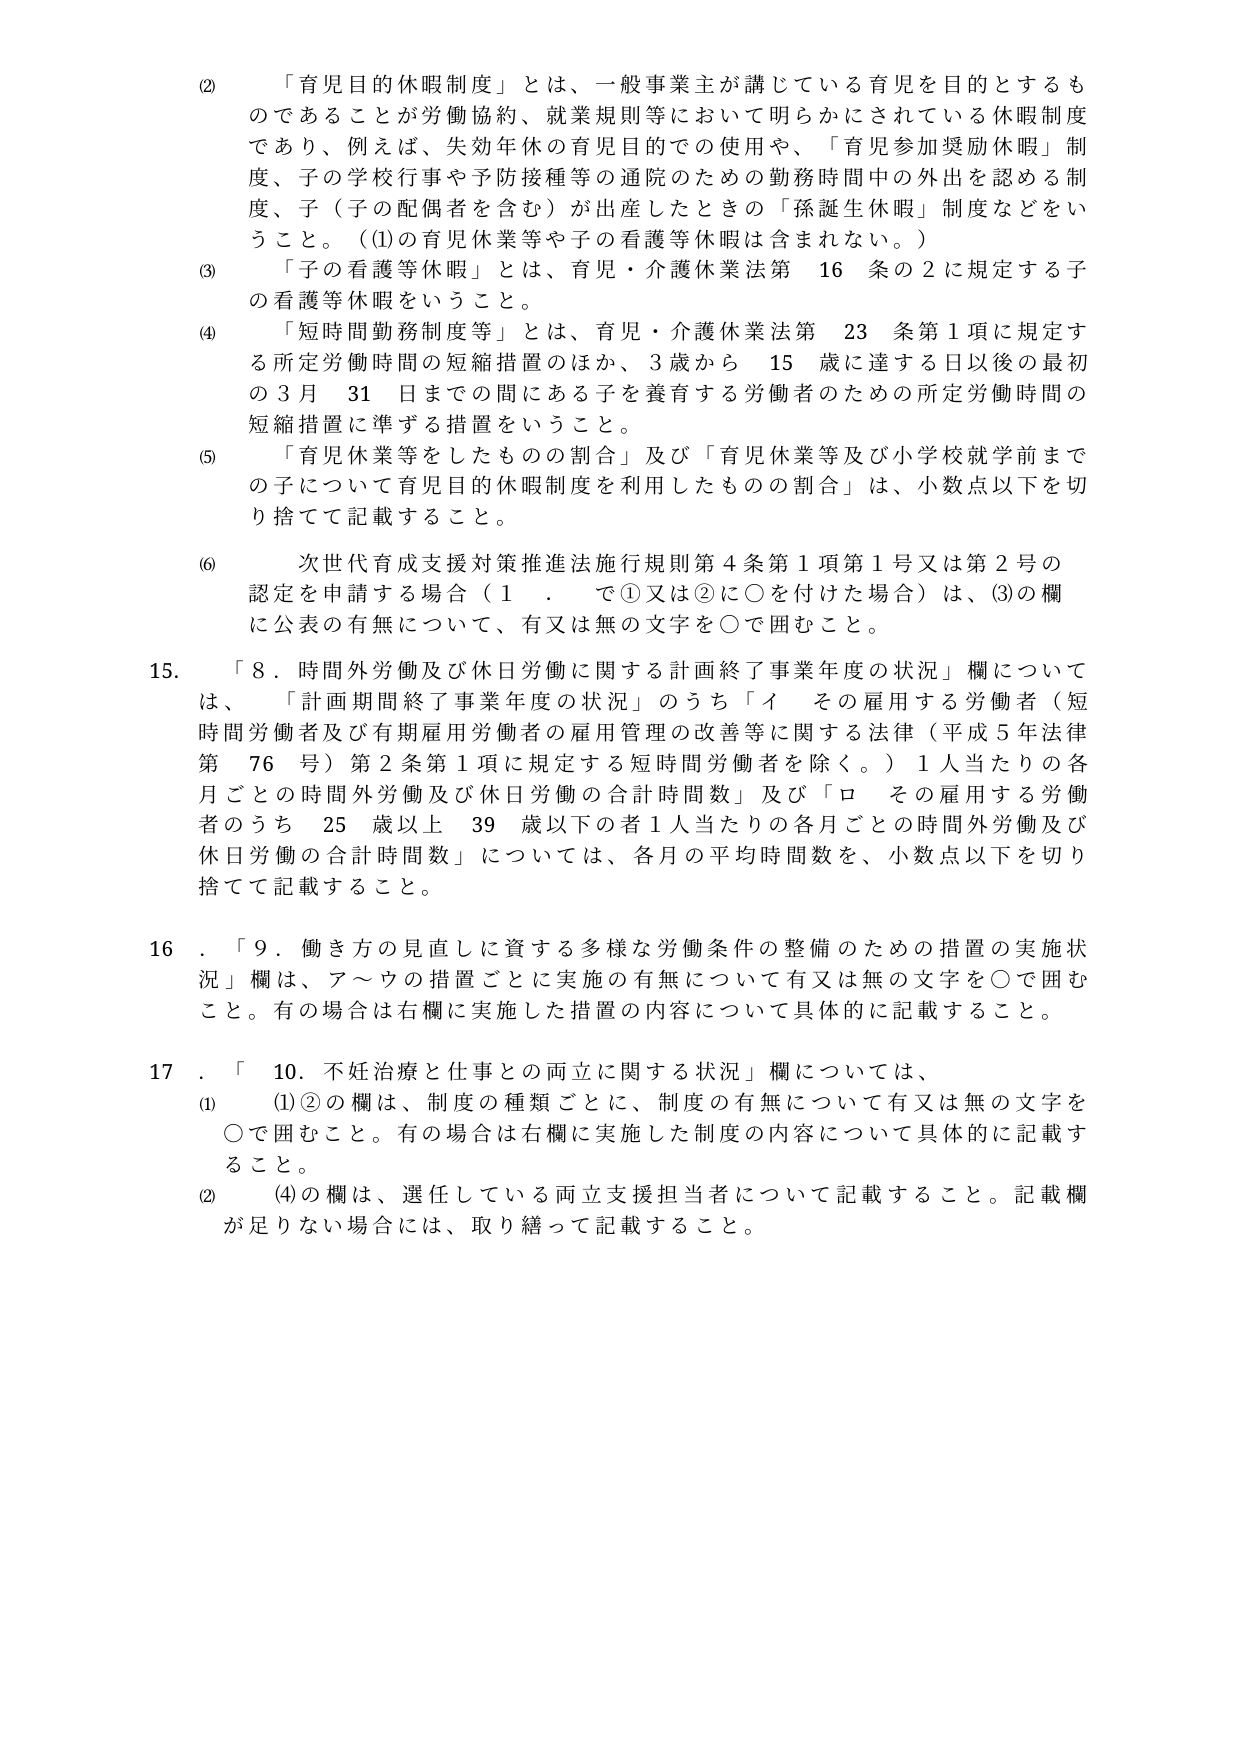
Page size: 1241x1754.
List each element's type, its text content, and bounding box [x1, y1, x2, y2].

text ⑹ 次世代育成支援対策推進法施行規則第４条第１項第１号又は第２号の認定を申請する場合（１.で①又は②に○を付けた場合）は、⑶の欄に公表の有無について、有又は無の文字を○で囲むこと。 [178, 547, 1074, 639]
text ⑵ ⑷の欄は、選任している両立支援担当者について記載すること。記載欄が足りない場合には、取り繕って記載すること。 [178, 1179, 1092, 1240]
text ⑶ 「子の看護等休暇」とは、育児・介護休業法第16条の２に規定する子の看護等休暇をいうこと。 [178, 254, 1092, 315]
text ⑴ ⑴②の欄は、制度の種類ごとに、制度の有無について有又は無の文字を○で囲むこと。有の場合は右欄に実施した制度の内容について具体的に記載すること。 [178, 1086, 1092, 1179]
text ⑸ 「育児休業等をしたものの割合」及び「育児休業等及び小学校就学前までの子について育児目的休暇制度を利用したものの割合」は、小数点以下を切り捨てて記載すること。 [178, 439, 1092, 531]
text 15. 「８．時間外労働及び休日労働に関する計画終了事業年度の状況」欄については、 「計画期間終了事業年度の状況」のうち「イ その雇用する労働者（短時間労働者及び有期雇用労働者の雇用管理の改善等に関する法律（平成５年法律第76号）第２条第１項に規定する短時間労働者を除く。）１人当たりの各月ごとの時間外労働及び休日労働の合計時間数」及び「ロ その雇用する労働者のうち25歳以上39歳以下の者１人当たりの各月ごとの時間外労働及び休日労働の合計時間数」については、各月の平均時間数を、小数点以下を切り捨てて記載すること。 [134, 654, 1092, 901]
text ⑷ 「短時間勤務制度等」とは、育児・介護休業法第23条第１項に規定する所定労働時間の短縮措置のほか、３歳から15歳に達する日以後の最初の３月31日までの間にある子を養育する労働者のための所定労働時間の短縮措置に準ずる措置をいうこと。 [178, 315, 1092, 439]
text ⑵ 「育児目的休暇制度」とは、一般事業主が講じている育児を目的とするものであることが労働協約、就業規則等において明らかにされている休暇制度であり、例えば、失効年休の育児目的での使用や、「育児参加奨励休暇」制度、子の学校行事や予防接種等の通院のための勤務時間中の外出を認める制度、子（子の配偶者を含む）が出産したときの「孫誕生休暇」制度などをいうこと。（⑴の育児休業等や子の看護等休暇は含まれない。） [178, 69, 1092, 254]
text 16．「９．働き方の見直しに資する多様な労働条件の整備のための措置の実施状況」欄は、ア～ウの措置ごとに実施の有無について有又は無の文字を○で囲むこと。有の場合は右欄に実施した措置の内容について具体的に記載すること。 [134, 932, 1092, 1024]
text 17．「10．不妊治療と仕事との両立に関する状況」欄については、 [134, 1055, 1092, 1086]
